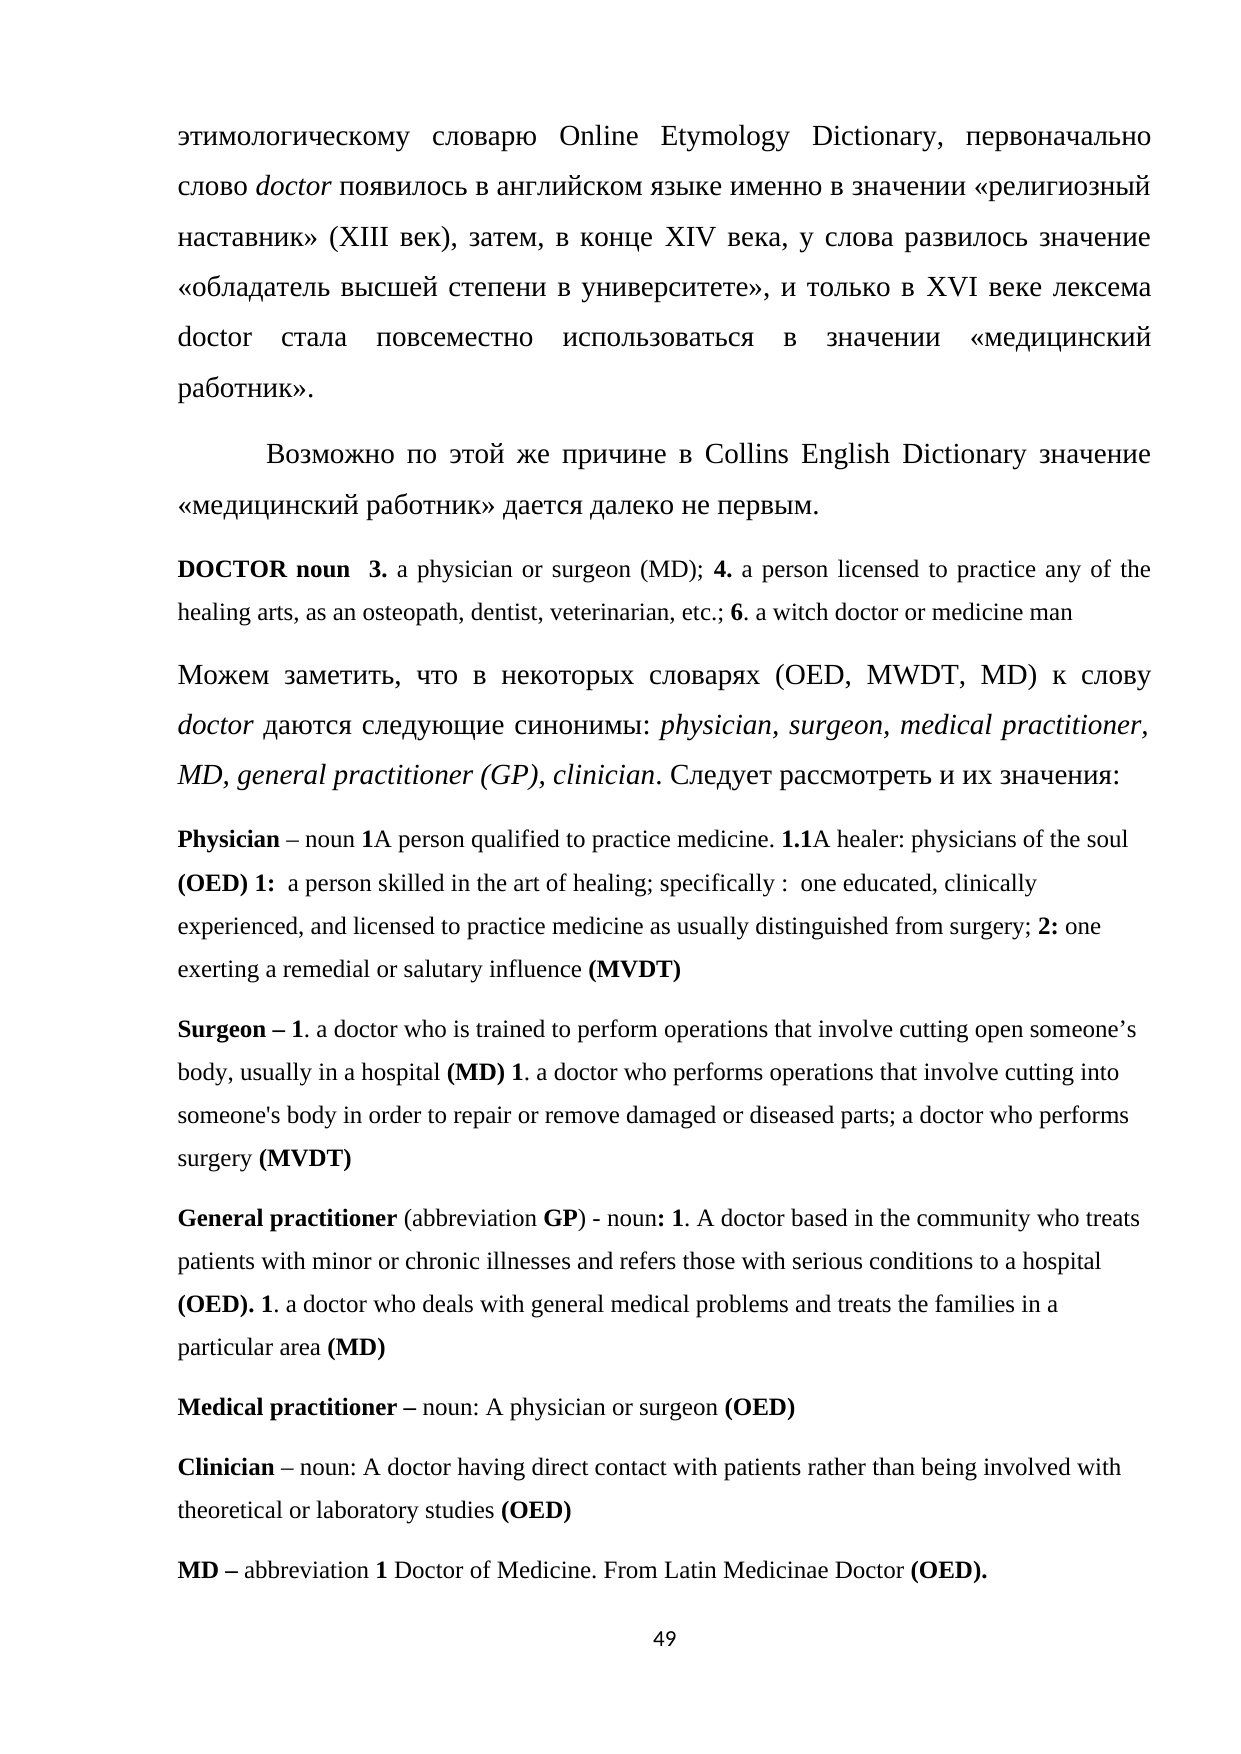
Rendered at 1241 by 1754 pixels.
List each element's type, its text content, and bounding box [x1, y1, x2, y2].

text Surgeon – 1. a doctor who is trained to perform operations that involve cutting open someone’s body, usually in a hospital (MD) 1. a doctor who performs operations that involve cutting into someone's body in order to repair or remove damaged or diseased parts; a doctor who performs surgery (MVDT) [177, 1014, 1152, 1172]
text Physician – noun 1A person qualified to practice medicine. 1.1A healer: physicians of the soul (OED) 1: a person skilled in the art of healing; specifically : one educated, clinically experienced, and licensed to practice medicine as usually distinguished from surgery; 2: one exerting a remedial or salutary influence (MVDT) [177, 824, 1152, 983]
text General practitioner (abbreviation GP) - noun: 1. A doctor based in the community who treats patients with minor or chronic illnesses and refers those with serious conditions to a hospital (OED). 1. a doctor who deals with general medical problems and treats the families in a particular area (MD) [177, 1203, 1152, 1361]
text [177, 118, 1152, 403]
text DOCTOR noun 3. a physician or surgeon (MD); 4. a person licensed to practice any of the healing arts, as an osteopath, dentist, veterinarian, etc.; 6. a witch doctor or medicine man [177, 554, 1152, 626]
text MD – abbreviation 1 Doctor of Medicine. From Latin Medicinae Doctor (OED). [177, 1555, 1152, 1583]
text Medical practitioner – noun: A physician or surgeon (OED) [177, 1392, 1152, 1421]
text Можем заметить, что в некоторых словарях (OED, MWDT, MD) к слову doctor даются следующие синонимы: physician, surgeon, medical practitioner, MD, general practitioner (GP), clinician. Следует рассмотреть и их значения: [177, 657, 1152, 791]
text Clinician – noun: A doctor having direct contact with patients rather than being involved with theoretical or laboratory studies (OED) [177, 1452, 1152, 1524]
text Возможно по этой же причине в Collins English Dictionary значение «медицинский работник» дается далеко не первым. [177, 437, 1152, 521]
